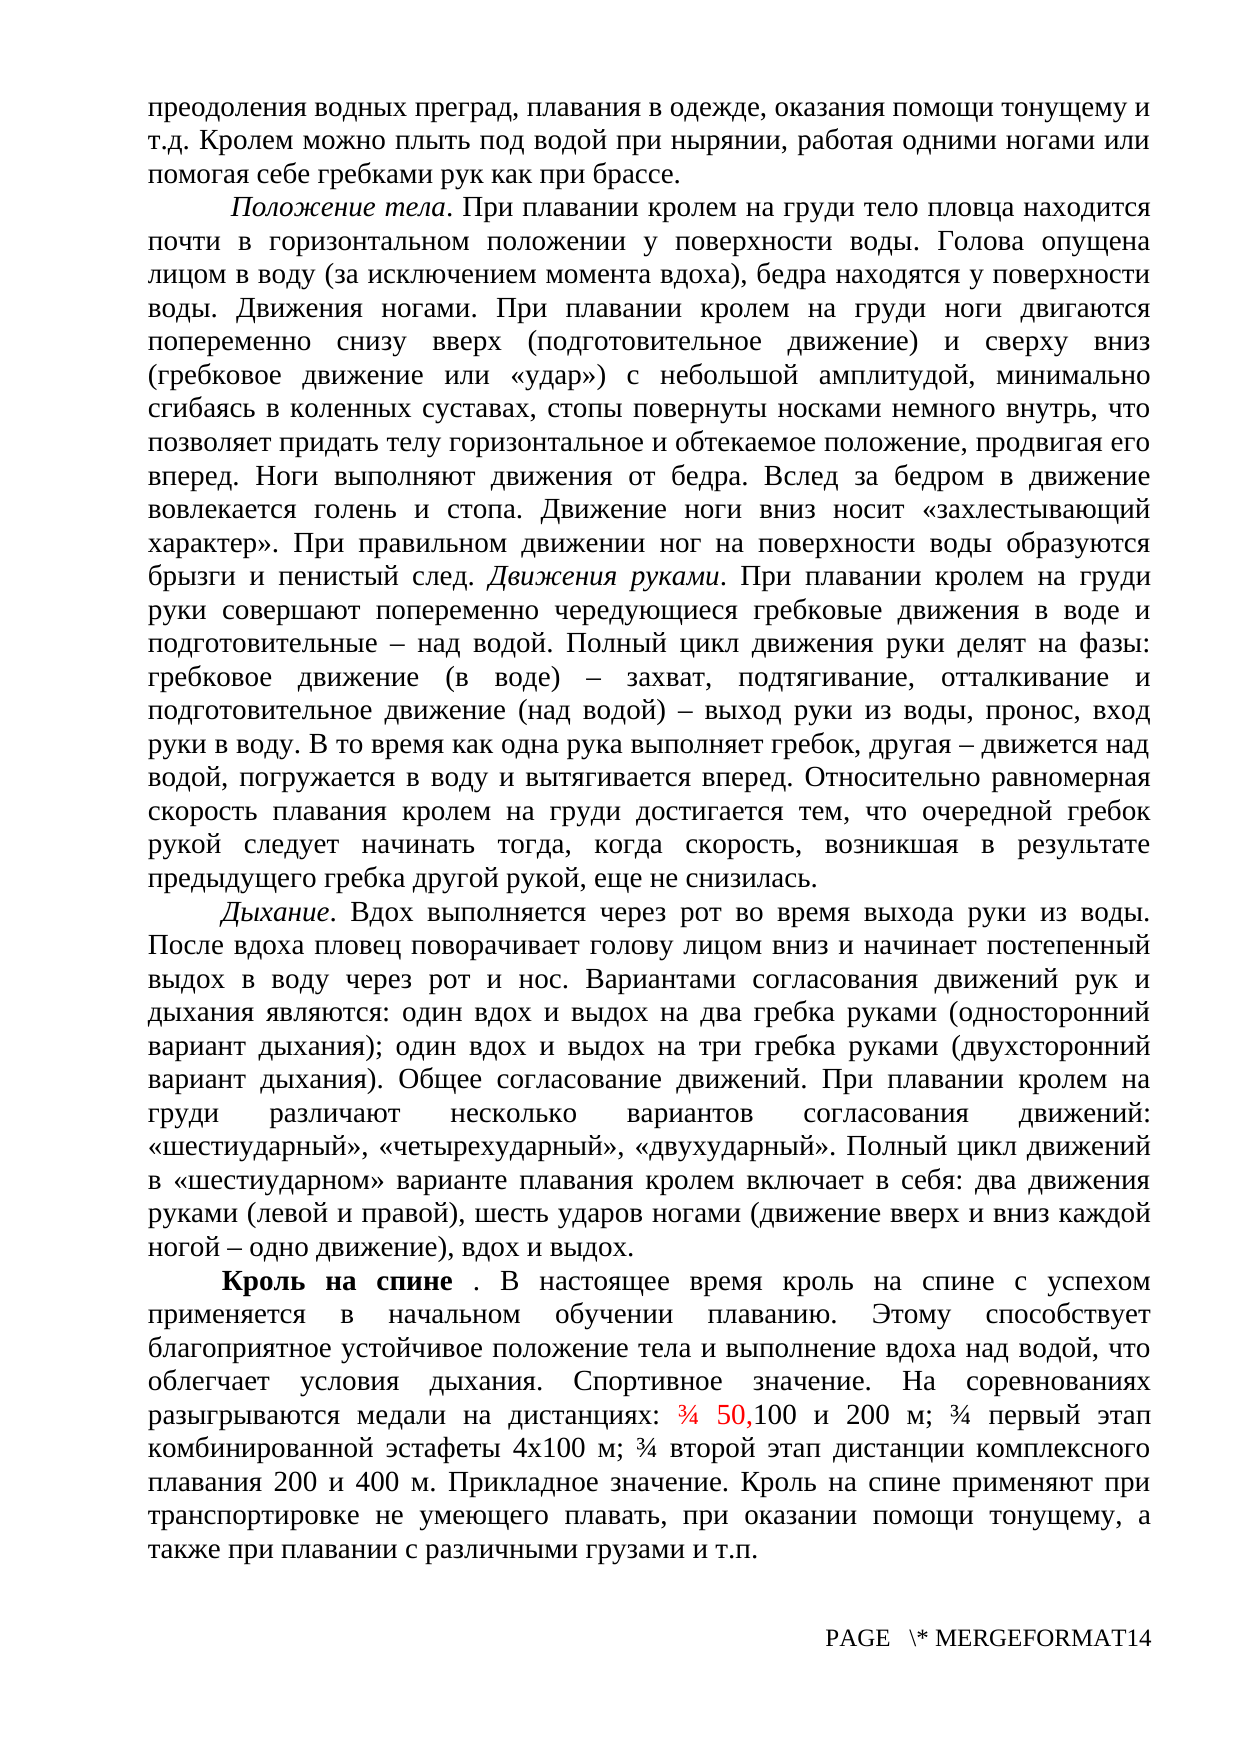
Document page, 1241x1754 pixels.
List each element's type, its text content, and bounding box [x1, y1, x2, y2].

text Дыхание. Вдох выполняется через рот во время выхода руки из воды. После вдоха пловец поворачивает голову лицом вниз и начинает постепенный выдох в воду через рот и нос. Вариантами согласования движений рук и дыхания являются: один вдох и выдох на два гребка руками (односторонний вариант дыхания); один вдох и выдох на три гребка руками (двухсторонний вариант дыхания). Общее согласование движений. При плавании кролем на груди различают несколько вариантов согласования движений: «шестиударный», «четырехударный», «двухударный». Полный цикл движений в «шестиударном» варианте плавания кролем включает в себя: два движения руками (левой и правой), шесть ударов ногами (движение вверх и вниз каждой ногой – одно движение), вдох и выдох. [148, 894, 1152, 1263]
text Положение тела. При плавании кролем на груди тело пловца находится почти в горизонтальном положении у поверхности воды. Голова опущена лицом в воду (за исключением момента вдоха), бедра находятся у поверхности воды. Движения ногами. При плавании кролем на груди ноги двигаются попеременно снизу вверх (подготовительное движение) и сверху вниз (гребковое движение или «удар») с небольшой амплитудой, минимально сгибаясь в коленных суставах, стопы повернуты носками немного внутрь, что позволяет придать телу горизонтальное и обтекаемое положение, продвигая его вперед. Ноги выполняют движения от бедра. Вслед за бедром в движение вовлекается голень и стопа. Движение ноги вниз носит «захлестывающий характер». При правильном движении ног на поверхности воды образуются брызги и пенистый след. Движения руками. При плавании кролем на груди руки совершают попеременно чередующиеся гребковые движения в воде и подготовительные – над водой. Полный цикл движения руки делят на фазы: гребковое движение (в воде) – захват, подтягивание, отталкивание и подготовительное движение (над водой) – выход руки из воды, пронос, вход руки в воду. В то время как одна рука выполняет гребок, другая – движется над водой, погружается в воду и вытягивается вперед. Относительно равномерная скорость плавания кролем на груди достигается тем, что очередной гребок рукой следует начинать тогда, когда скорость, возникшая в результате предыдущего гребка другой рукой, еще не снизилась. [148, 189, 1152, 894]
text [148, 89, 1152, 189]
text Кроль на спине . В настоящее время кроль на спине с успехом применяется в начальном обучении плаванию. Этому способствует благоприятное устойчивое положение тела и выполнение вдоха над водой, что облегчает условия дыхания. Спортивное значение. На соревнованиях разыгрываются медали на дистанциях: ¾ 50,100 и 200 м; ¾ первый этап комбинированной эстафеты 4х100 м; ¾ второй этап дистанции комплексного плавания 200 и 400 м. Прикладное значение. Кроль на спине применяют при транспортировке не умеющего плавать, при оказании помощи тонущему, а также при плавании с различными грузами и т.п. [148, 1263, 1152, 1564]
